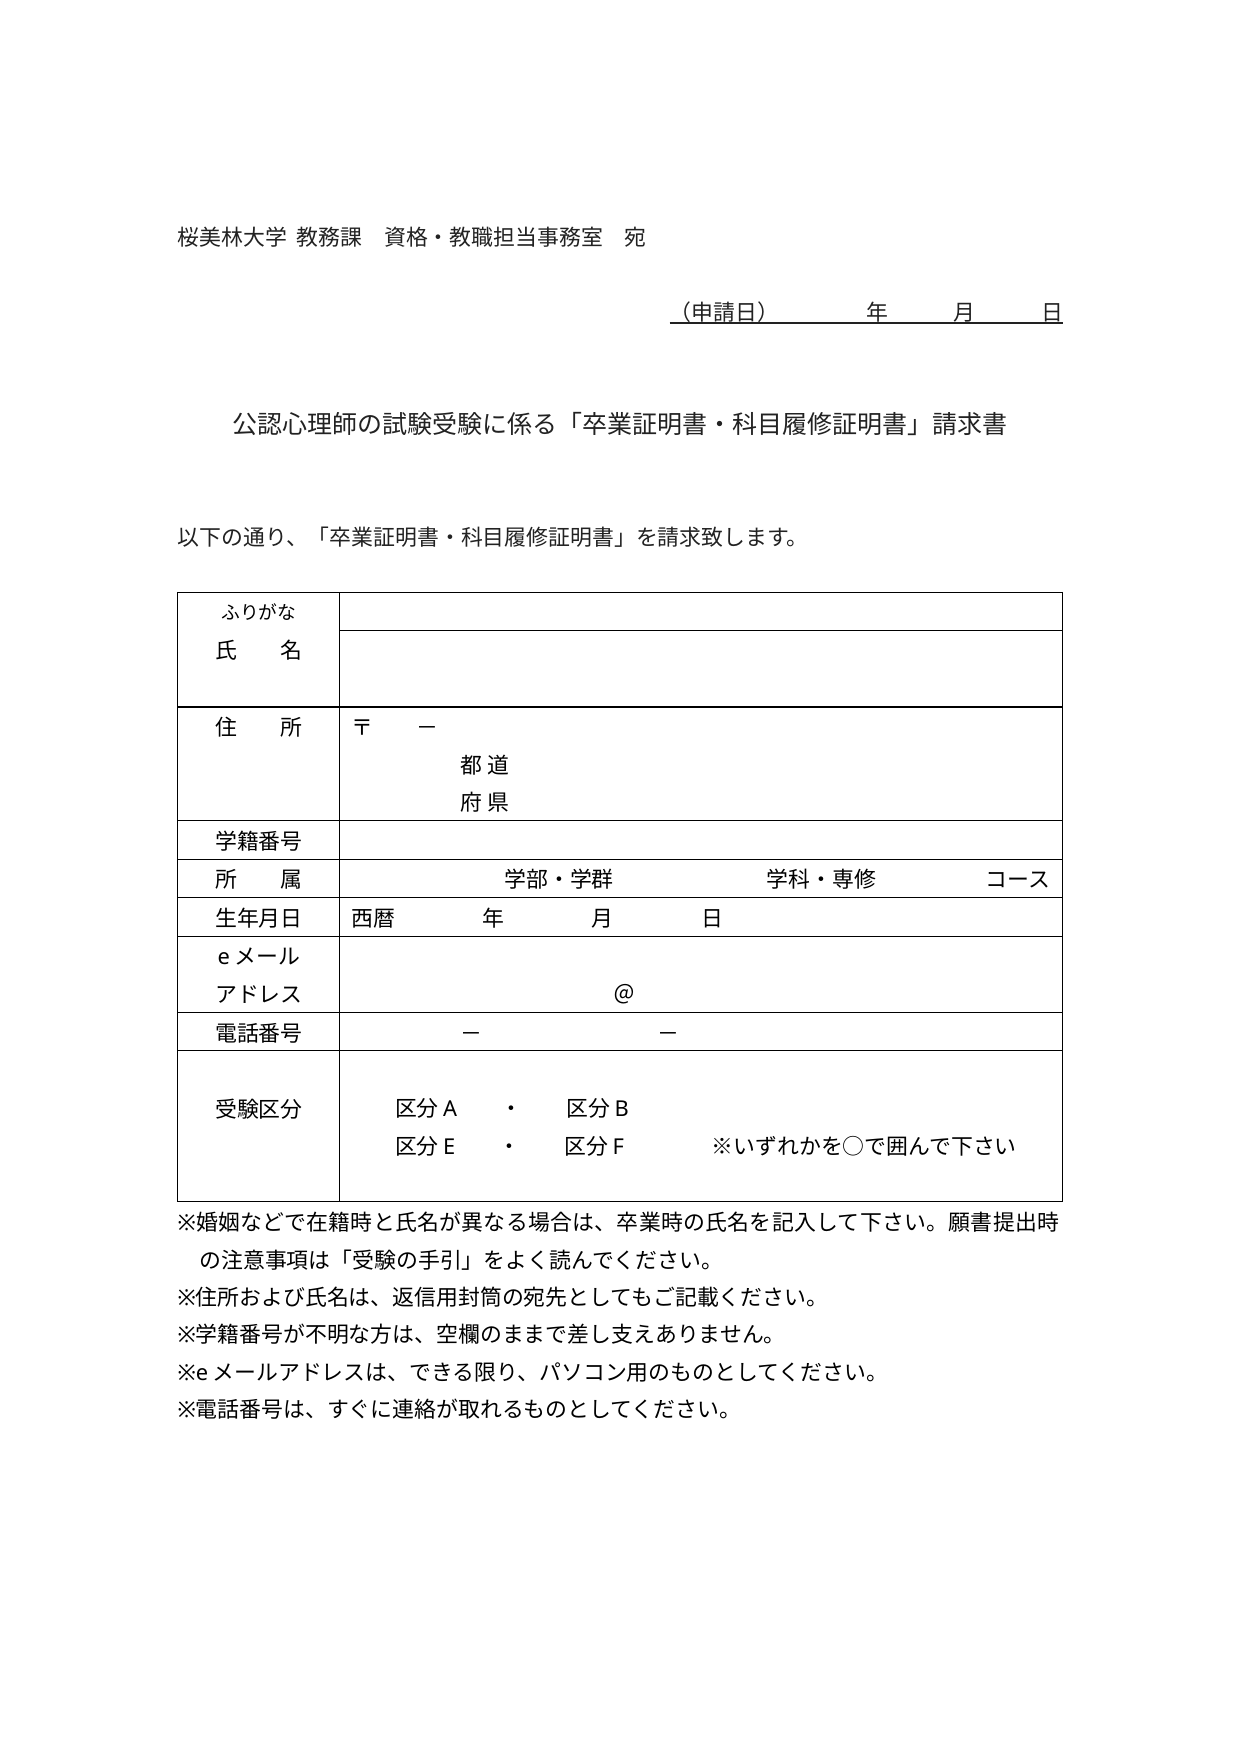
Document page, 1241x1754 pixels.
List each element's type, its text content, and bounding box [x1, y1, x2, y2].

table_header [340, 593, 1062, 630]
table_cell 西暦 年 月 日 [340, 898, 1062, 936]
table_cell 学部・学群 学科・専修 コース [340, 860, 1062, 897]
table_cell 〒 － 都 道 府 県 [340, 708, 1062, 820]
text 以下の通り、「卒業証明書・科目履修証明書」を請求致します。 [177, 517, 1063, 554]
table_cell 受験区分 [178, 1051, 339, 1201]
table_cell － － [340, 1013, 1062, 1050]
text ※住所および氏名は、返信用封筒の宛先としてもご記載ください。 [177, 1277, 1063, 1315]
table_cell eメール アドレス [178, 937, 339, 1012]
table_cell 電話番号 [178, 1013, 339, 1050]
text ※eメールアドレスは、できる限り、パソコン用のものとしてください。 [177, 1352, 1063, 1390]
table_cell [340, 821, 1062, 858]
table_cell 住 所 [178, 708, 339, 820]
table_cell 区分A ・ 区分B 区分E ・ 区分F ※いずれかを○で囲んで下さい [340, 1051, 1062, 1201]
text 桜美林大学 教務課 資格・教職担当事務室 宛 [177, 217, 1063, 254]
table_cell 所 属 [178, 860, 339, 897]
text ※婚姻などで在籍時と氏名が異なる場合は、卒業時の氏名を記入して下さい。願書提出時の注意事項は「受験の手引」をよく読んでください。 [177, 1202, 1063, 1277]
table_cell 学籍番号 [178, 821, 339, 858]
table_header ふりがな 氏 名 [178, 593, 339, 706]
text 公認心理師の試験受験に係る「卒業証明書・科目履修証明書」請求書 [177, 404, 1063, 442]
table_cell 生年月日 [178, 898, 339, 936]
table_cell ＠ [340, 937, 1062, 1012]
table_cell [340, 631, 1062, 706]
text ※電話番号は、すぐに連絡が取れるものとしてください。 [177, 1390, 1063, 1427]
text ※学籍番号が不明な方は、空欄のままで差し支えありません。 [177, 1315, 1063, 1352]
text （申請日） 年 月 日 [177, 292, 1063, 329]
